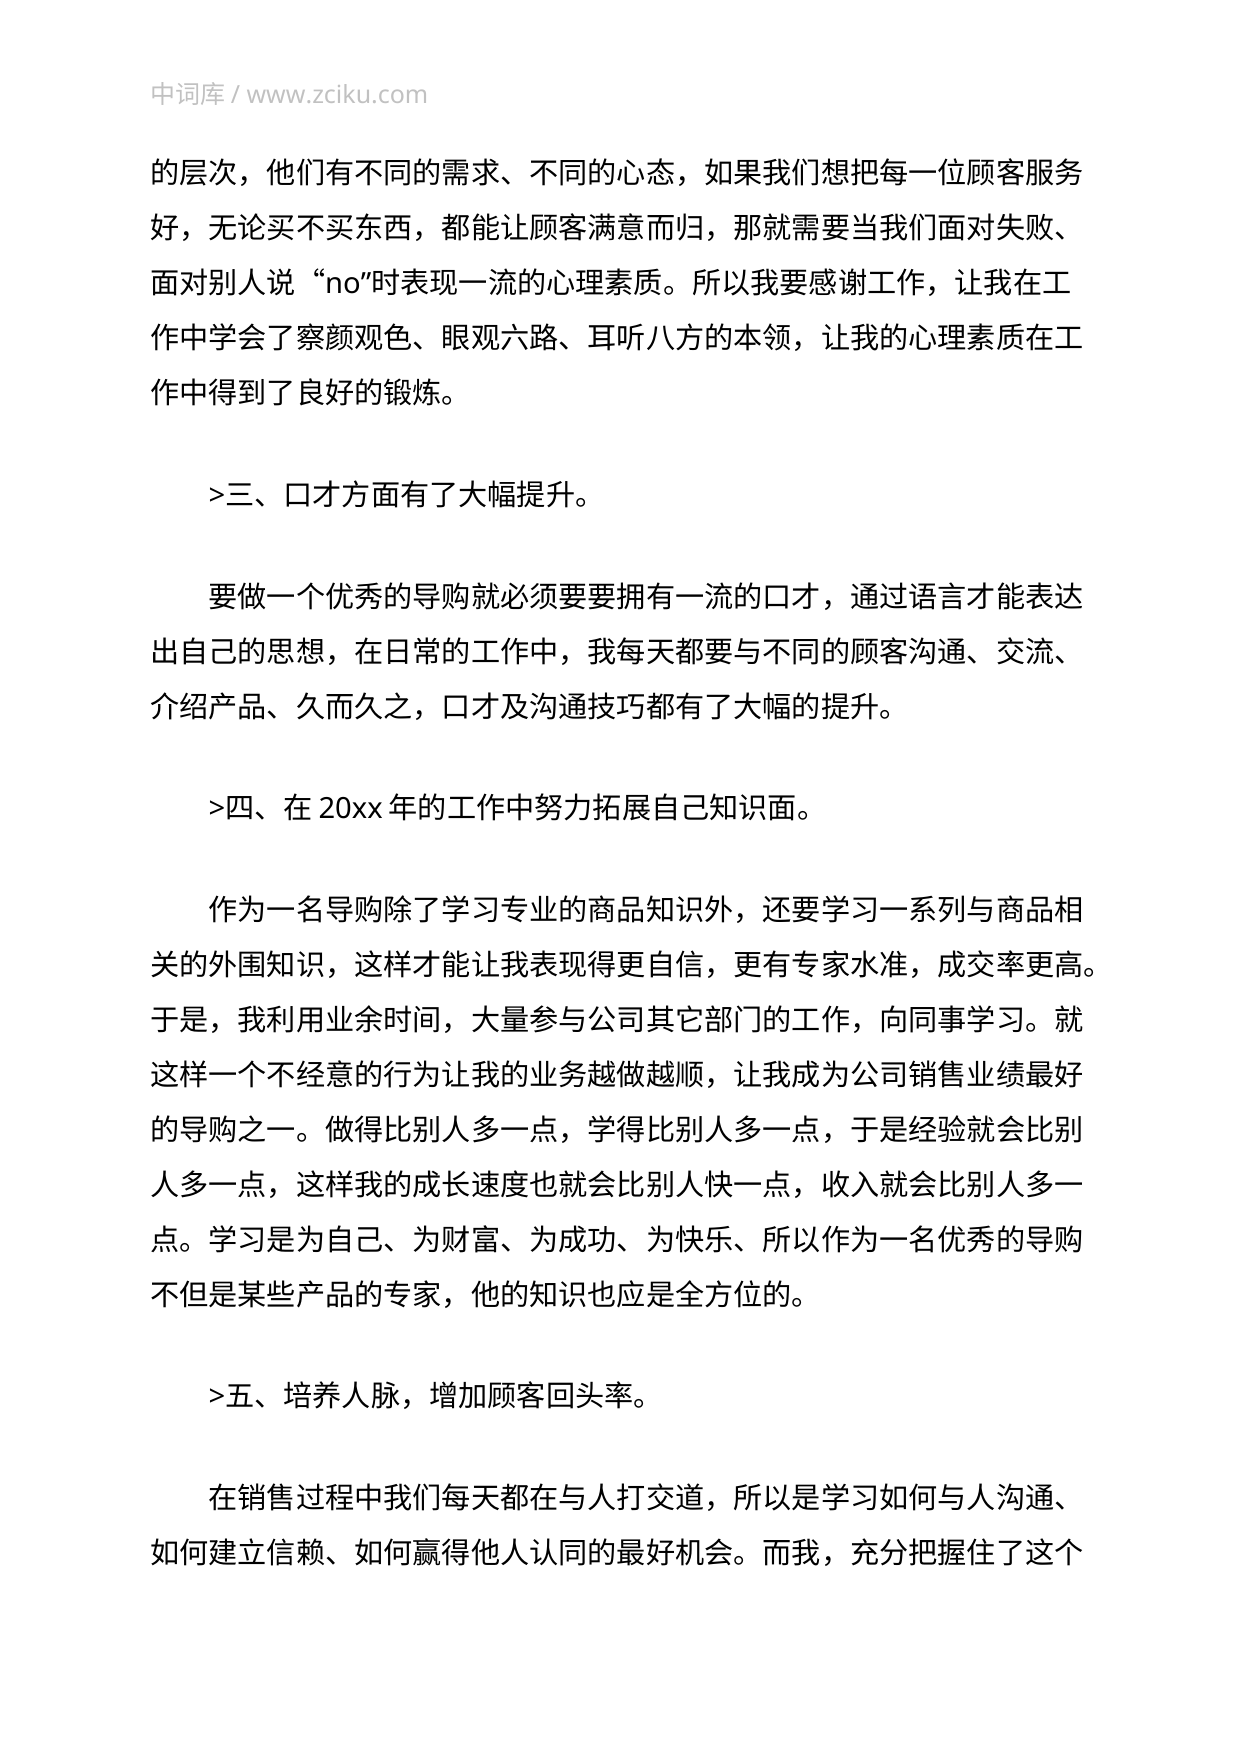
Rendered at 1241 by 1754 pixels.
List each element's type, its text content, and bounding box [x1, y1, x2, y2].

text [150, 1475, 1090, 1572]
text >四、在20xx年的工作中努力拓展自己知识面。 [150, 785, 1090, 827]
text >三、口才方面有了大幅提升。 [150, 471, 1090, 514]
text >五、培养人脉，增加顾客回头率。 [150, 1373, 1090, 1415]
text 作为一名导购除了学习专业的商品知识外，还要学习一系列与商品相关的外围知识，这样才能让我表现得更自信，更有专家水准，成交率更高。于是，我利用业余时间，大量参与公司其它部门的工作，向同事学习。就这样一个不经意的行为让我的业务越做越顺，让我成为公司销售业绩最好的导购之一。做得比别人多一点，学得比别人多一点，于是经验就会比别人多一点，这样我的成长速度也就会比别人快一点，收入就会比别人多一点。学习是为自己、为财富、为成功、为快乐、所以作为一名优秀的导购不但是某些产品的专家，他的知识也应是全方位的。 [150, 887, 1090, 1313]
text 要做一个优秀的导购就必须要要拥有一流的口才，通过语言才能表达出自己的思想，在日常的工作中，我每天都要与不同的顾客沟通、交流、介绍产品、久而久之，口才及沟通技巧都有了大幅的提升。 [150, 573, 1090, 726]
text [150, 150, 1090, 412]
